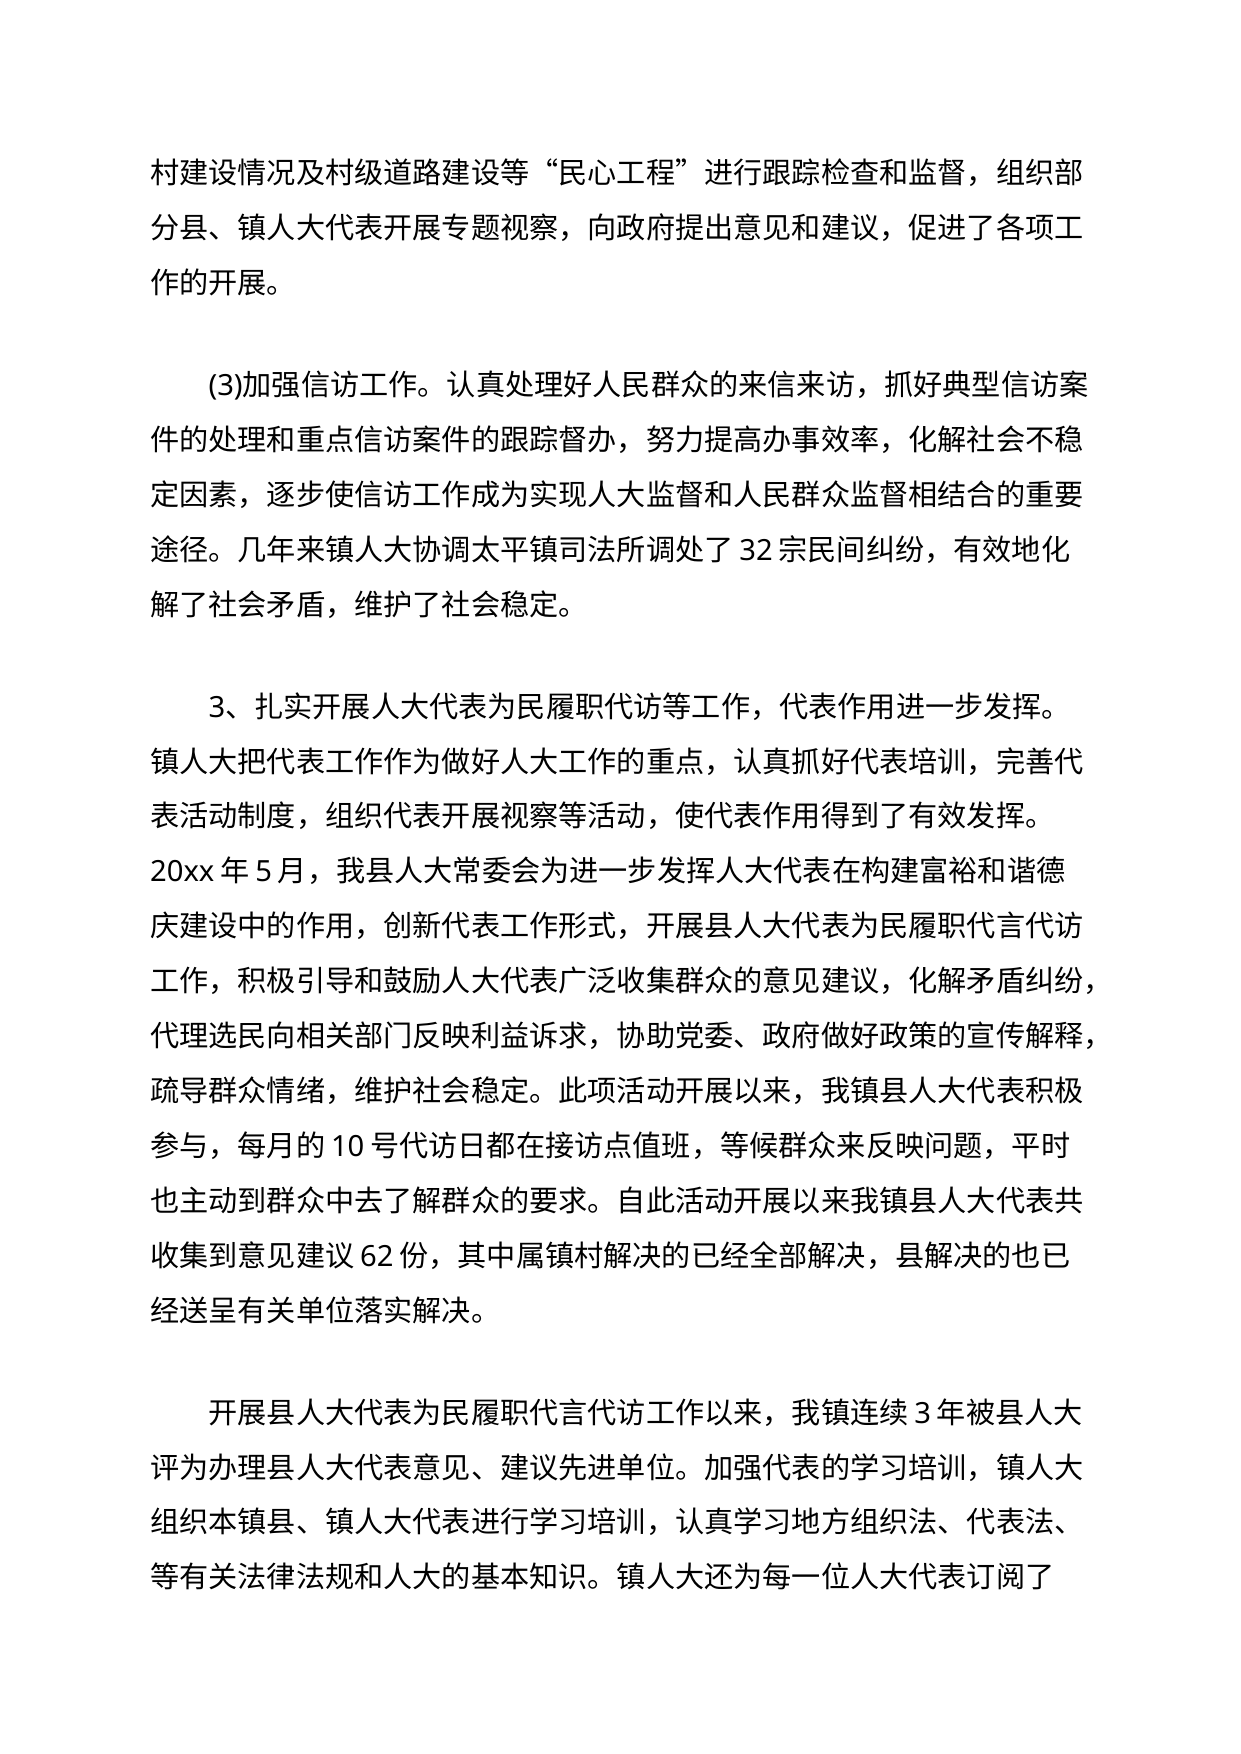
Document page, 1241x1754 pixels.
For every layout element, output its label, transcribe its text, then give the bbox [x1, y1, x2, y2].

text (3)加强信访工作。认真处理好人民群众的来信来访，抓好典型信访案件的处理和重点信访案件的跟踪督办，努力提高办事效率，化解社会不稳定因素，逐步使信访工作成为实现人大监督和人民群众监督相结合的重要途径。几年来镇人大协调太平镇司法所调处了32宗民间纠纷，有效地化解了社会矛盾，维护了社会稳定。 [150, 362, 1090, 624]
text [150, 150, 1090, 302]
text 3、扎实开展人大代表为民履职代访等工作，代表作用进一步发挥。镇人大把代表工作作为做好人大工作的重点，认真抓好代表培训，完善代表活动制度，组织代表开展视察等活动，使代表作用得到了有效发挥。20xx年5月，我县人大常委会为进一步发挥人大代表在构建富裕和谐德庆建设中的作用，创新代表工作形式，开展县人大代表为民履职代言代访工作，积极引导和鼓励人大代表广泛收集群众的意见建议，化解矛盾纠纷，代理选民向相关部门反映利益诉求，协助党委、政府做好政策的宣传解释，疏导群众情绪，维护社会稳定。此项活动开展以来，我镇县人大代表积极参与，每月的10号代访日都在接访点值班，等候群众来反映问题，平时也主动到群众中去了解群众的要求。自此活动开展以来我镇县人大代表共收集到意见建议62份，其中属镇村解决的已经全部解决，县解决的也已经送呈有关单位落实解决。 [150, 683, 1090, 1330]
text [150, 1389, 1090, 1596]
